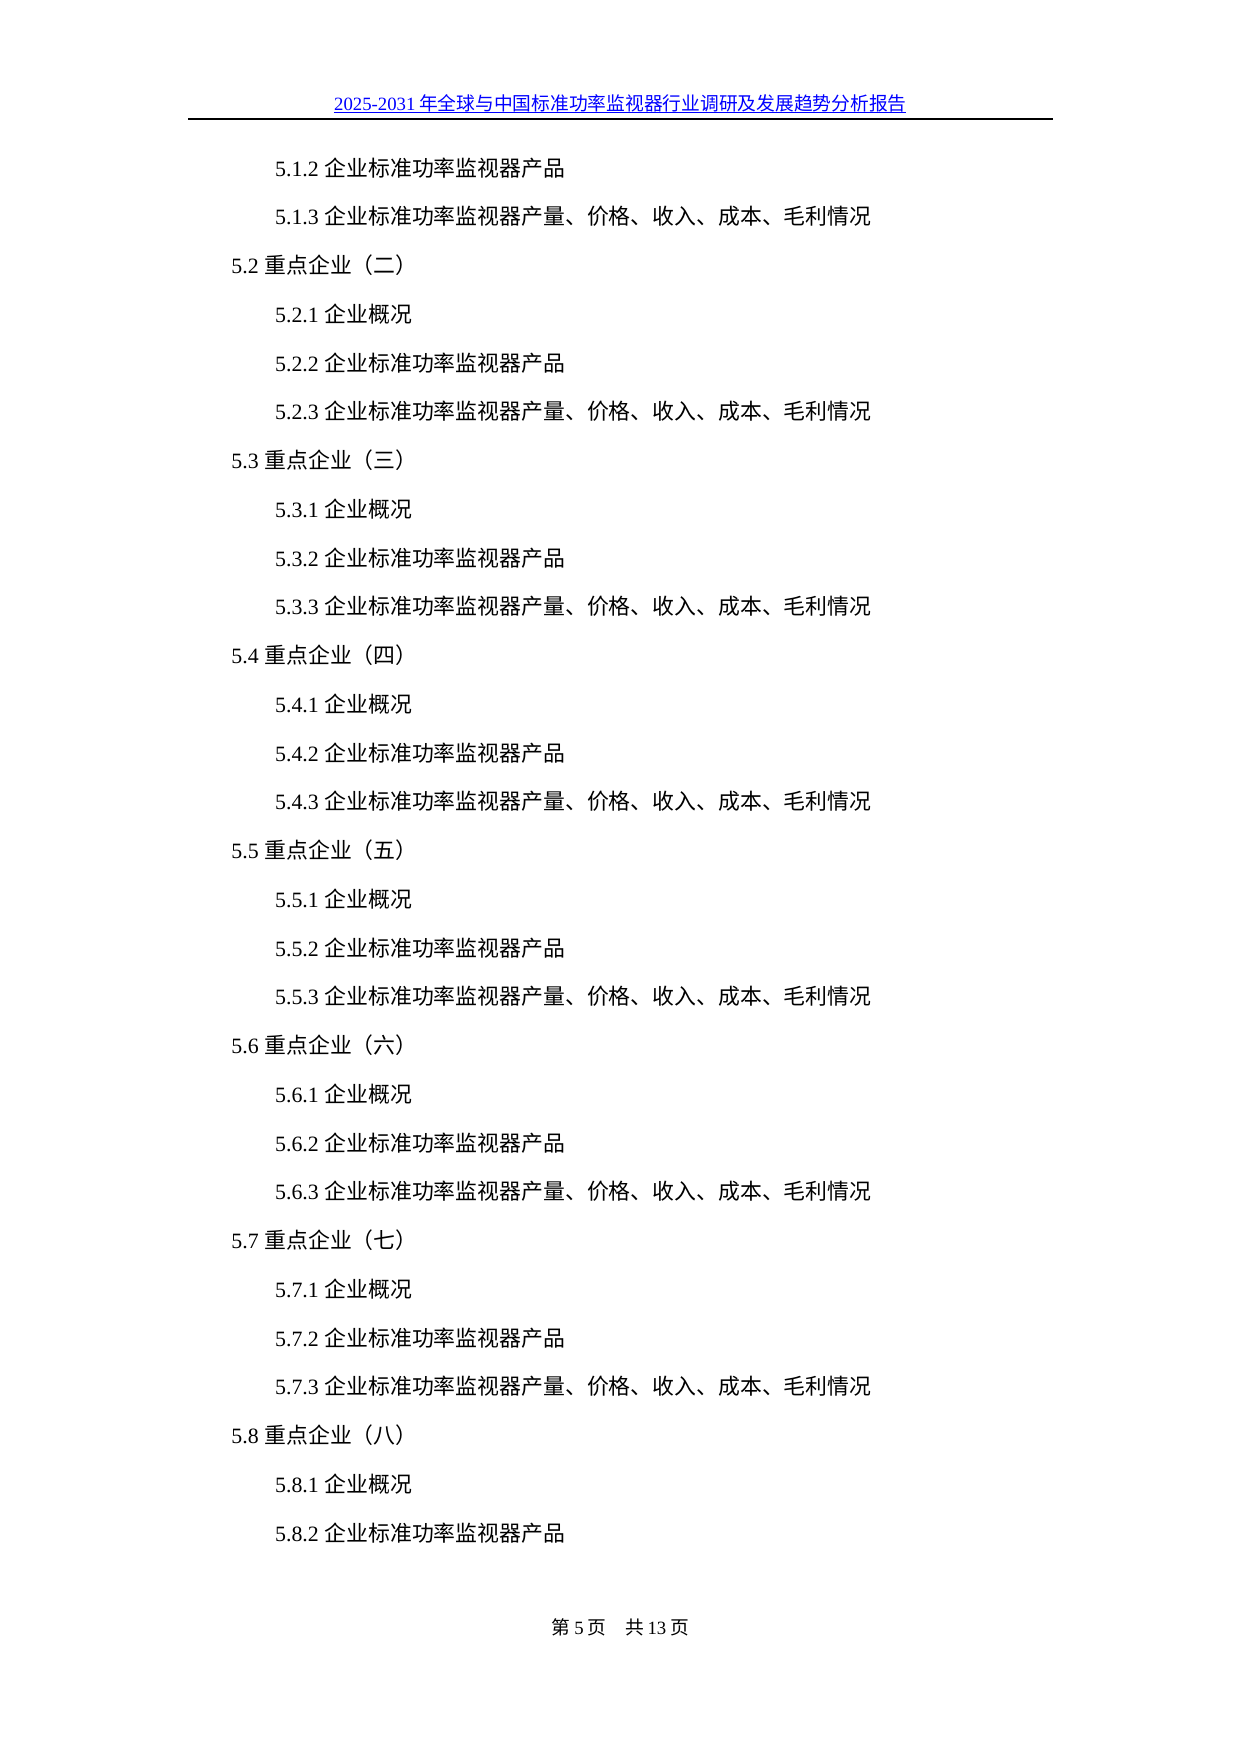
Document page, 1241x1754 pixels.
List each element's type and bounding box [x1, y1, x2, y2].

text [187, 150, 1053, 1548]
